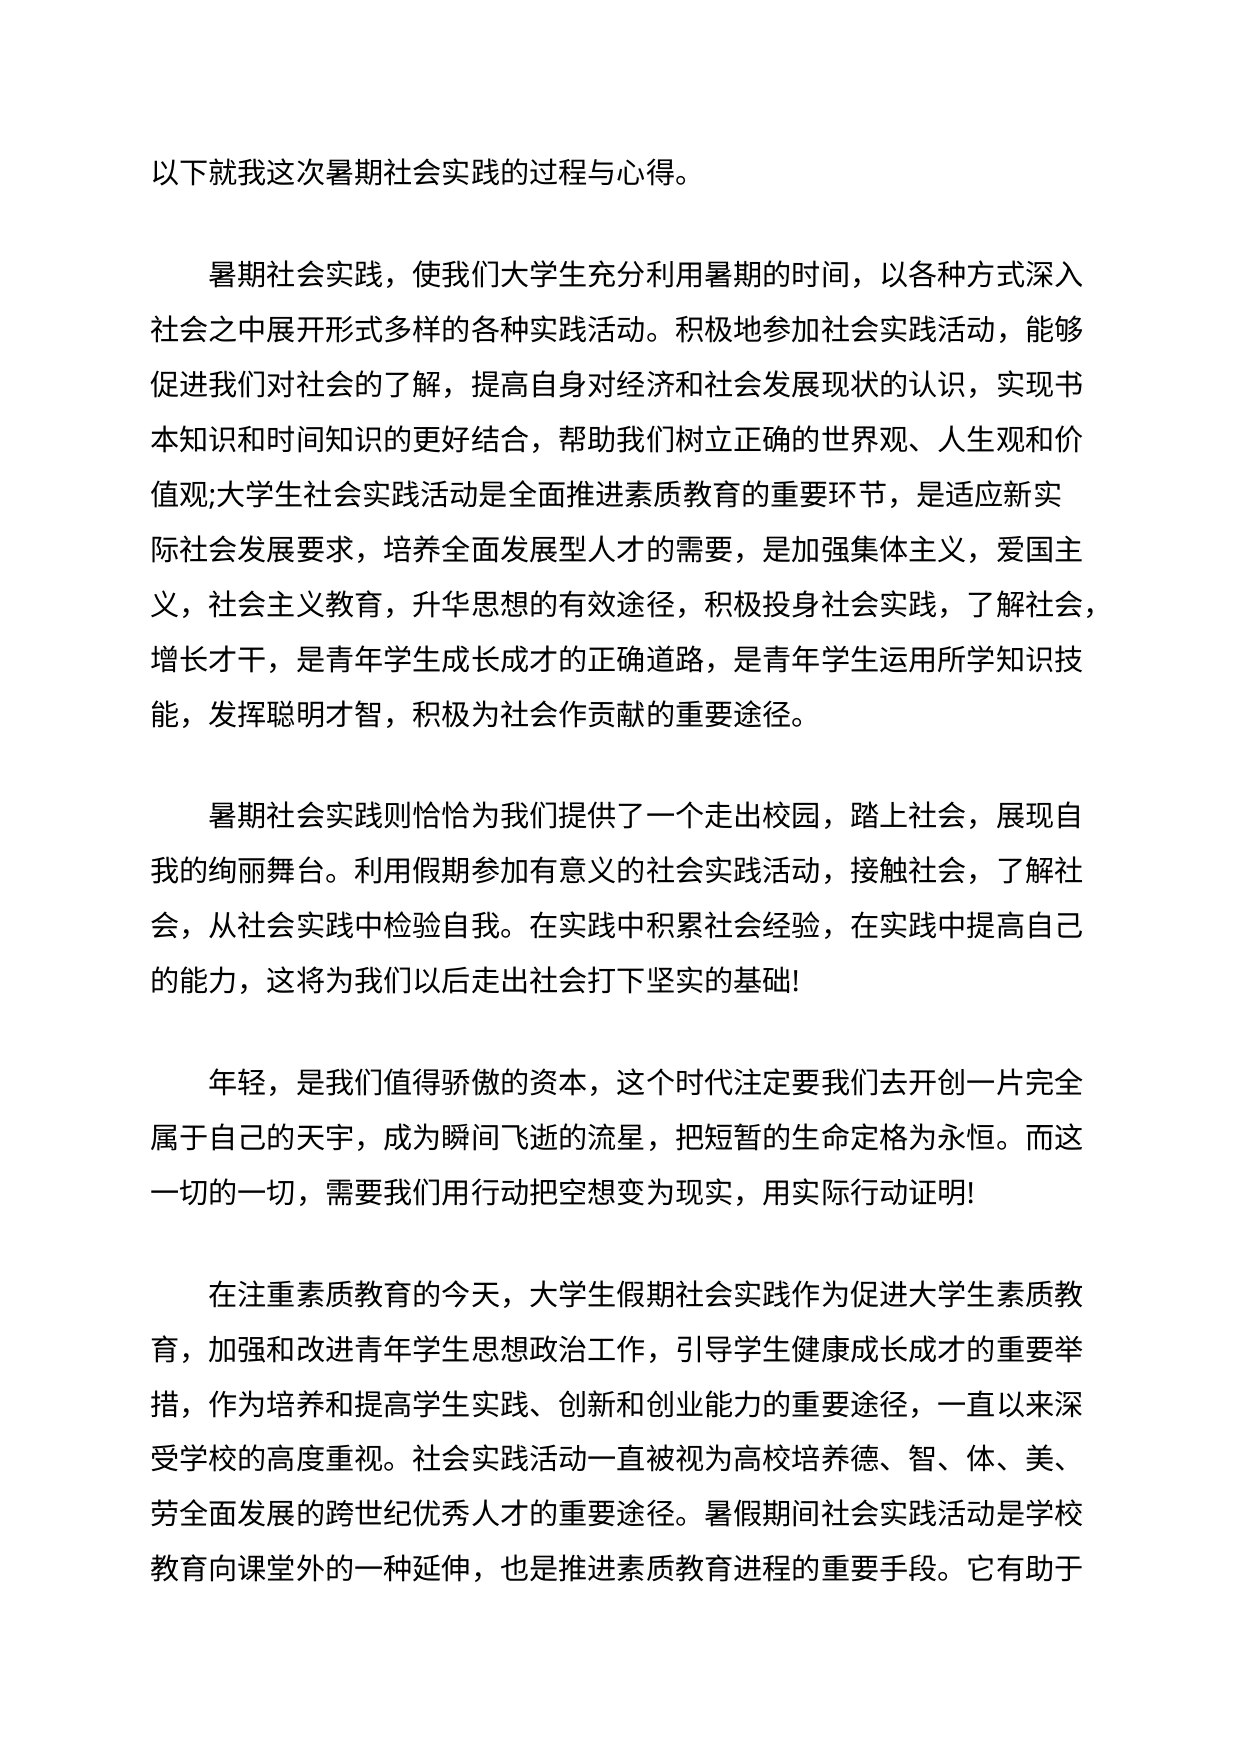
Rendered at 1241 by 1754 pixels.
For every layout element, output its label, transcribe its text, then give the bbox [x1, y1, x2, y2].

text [150, 150, 1090, 192]
text 暑期社会实践则恰恰为我们提供了一个走出校园，踏上社会，展现自我的绚丽舞台。利用假期参加有意义的社会实践活动，接触社会，了解社会，从社会实践中检验自我。在实践中积累社会经验，在实践中提高自己的能力，这将为我们以后走出社会打下坚实的基础! [150, 793, 1090, 1000]
text 年轻，是我们值得骄傲的资本，这个时代注定要我们去开创一片完全属于自己的天宇，成为瞬间飞逝的流星，把短暂的生命定格为永恒。而这一切的一切，需要我们用行动把空想变为现实，用实际行动证明! [150, 1059, 1090, 1212]
text 暑期社会实践，使我们大学生充分利用暑期的时间，以各种方式深入社会之中展开形式多样的各种实践活动。积极地参加社会实践活动，能够促进我们对社会的了解，提高自身对经济和社会发展现状的认识，实现书本知识和时间知识的更好结合，帮助我们树立正确的世界观、人生观和价值观;大学生社会实践活动是全面推进素质教育的重要环节，是适应新实际社会发展要求，培养全面发展型人才的需要，是加强集体主义，爱国主义，社会主义教育，升华思想的有效途径，积极投身社会实践，了解社会，增长才干，是青年学生成长成才的正确道路，是青年学生运用所学知识技能，发挥聪明才智，积极为社会作贡献的重要途径。 [150, 252, 1090, 733]
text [150, 1271, 1090, 1588]
